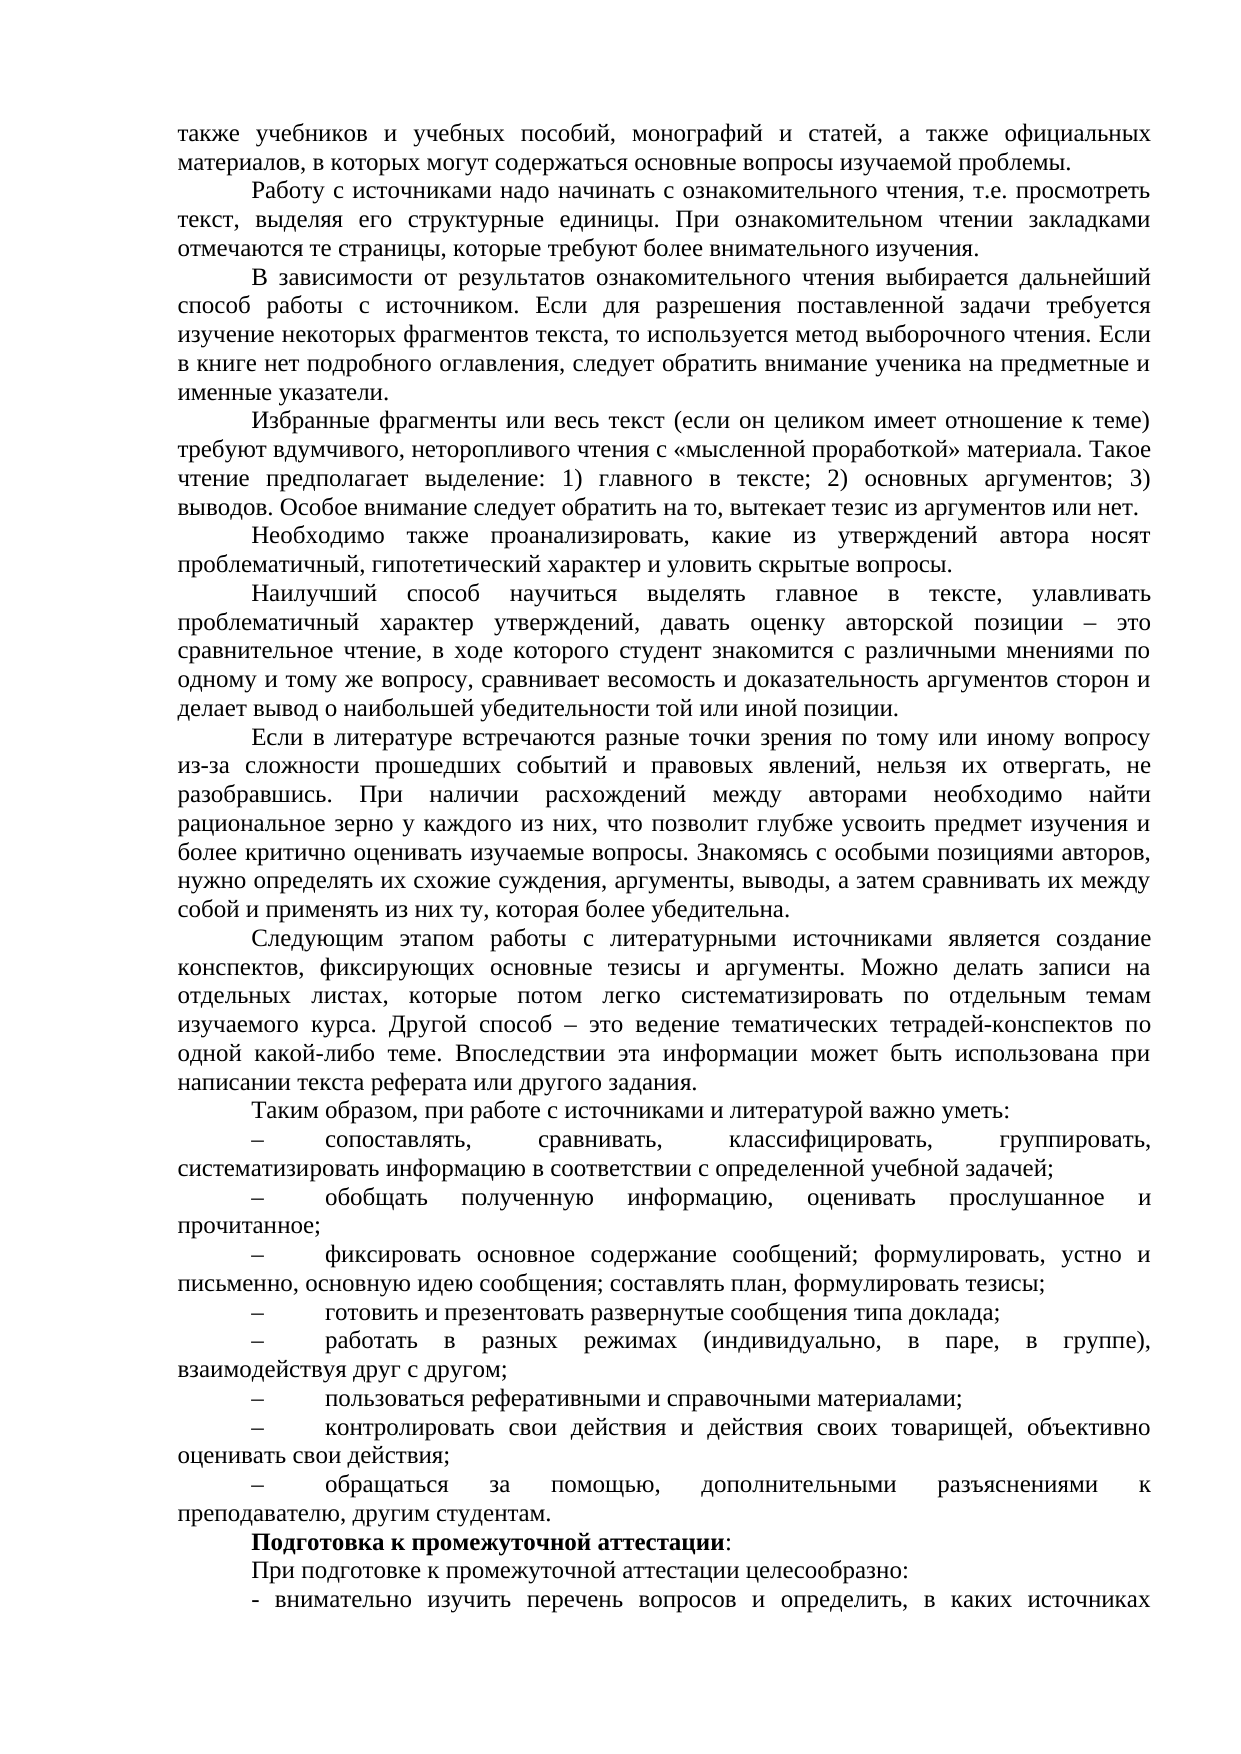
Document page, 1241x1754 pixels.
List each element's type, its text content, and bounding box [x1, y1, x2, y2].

list сопоставлять, сравнивать, классифицировать, группировать, систематизировать информацию в соответствии с определенной учебной задачей; [177, 1124, 1152, 1182]
text Следующим этапом работы с литературными источниками является создание конспектов, фиксирующих основные тезисы и аргументы. Можно делать записи на отдельных листах, которые потом легко систематизировать по отдельным темам изучаемого курса. Другой способ – это ведение тематических тетрадей-конспектов по одной какой-либо теме. Впоследствии эта информации может быть использована при написании текста реферата или другого задания. [177, 923, 1152, 1096]
text При подготовке к промежуточной аттестации целесообразно: [177, 1556, 1152, 1584]
text В зависимости от результатов ознакомительного чтения выбирается дальнейший способ работы с источником. Если для разрешения поставленной задачи требуется изучение некоторых фрагментов текста, то используется метод выборочного чтения. Если в книге нет подробного оглавления, следует обратить внимание ученика на предметные и именные указатели. [177, 262, 1152, 406]
text Наилучший способ научиться выделять главное в тексте, улавливать проблематичный характер утверждений, давать оценку авторской позиции – это сравнительное чтение, в ходе которого студент знакомится с различными мнениями по одному и тому же вопросу, сравнивает весомость и доказательность аргументов сторон и делает вывод о наибольшей убедительности той или иной позиции. [177, 578, 1152, 722]
list пользоваться реферативными и справочными материалами; [177, 1383, 1152, 1412]
text Необходимо также проанализировать, какие из утверждений автора носят проблематичный, гипотетический характер и уловить скрытые вопросы. [177, 521, 1152, 578]
list готовить и презентовать развернутые сообщения типа доклада; [177, 1297, 1152, 1326]
list фиксировать основное содержание сообщений; формулировать, устно и письменно, основную идею сообщения; составлять план, формулировать тезисы; [177, 1239, 1152, 1297]
list обращаться за помощью, дополнительными разъяснениями к преподавателю, другим студентам. [177, 1469, 1152, 1527]
text Таким образом, при работе с источниками и литературой важно уметь: [177, 1096, 1152, 1124]
list работать в разных режимах (индивидуально, в паре, в группе), взаимодействуя друг с другом; [177, 1326, 1152, 1383]
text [177, 1584, 1152, 1613]
list контролировать свои действия и действия своих товарищей, объективно оценивать свои действия; [177, 1412, 1152, 1469]
text Избранные фрагменты или весь текст (если он целиком имеет отношение к теме) требуют вдумчивого, неторопливого чтения с «мысленной проработкой» материала. Такое чтение предполагает выделение: 1) главного в тексте; 2) основных аргументов; 3) выводов. Особое внимание следует обратить на то, вытекает тезис из аргументов или нет. [177, 406, 1152, 521]
text Если в литературе встречаются разные точки зрения по тому или иному вопросу из-за сложности прошедших событий и правовых явлений, нельзя их отвергать, не разобравшись. При наличии расхождений между авторами необходимо найти рациональное зерно у каждого из них, что позволит глубже усвоить предмет изучения и более критично оценивать изучаемые вопросы. Знакомясь с особыми позициями авторов, нужно определять их схожие суждения, аргументы, выводы, а затем сравнивать их между собой и применять из них ту, которая более убедительна. [177, 722, 1152, 923]
list обобщать полученную информацию, оценивать прослушанное и прочитанное; [177, 1182, 1152, 1239]
text Работу с источниками надо начинать с ознакомительного чтения, т.е. просмотреть текст, выделяя его структурные единицы. При ознакомительном чтении закладками отмечаются те страницы, которые требуют более внимательного изучения. [177, 176, 1152, 262]
text Подготовка к промежуточной аттестации: [177, 1527, 1152, 1556]
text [177, 118, 1152, 176]
